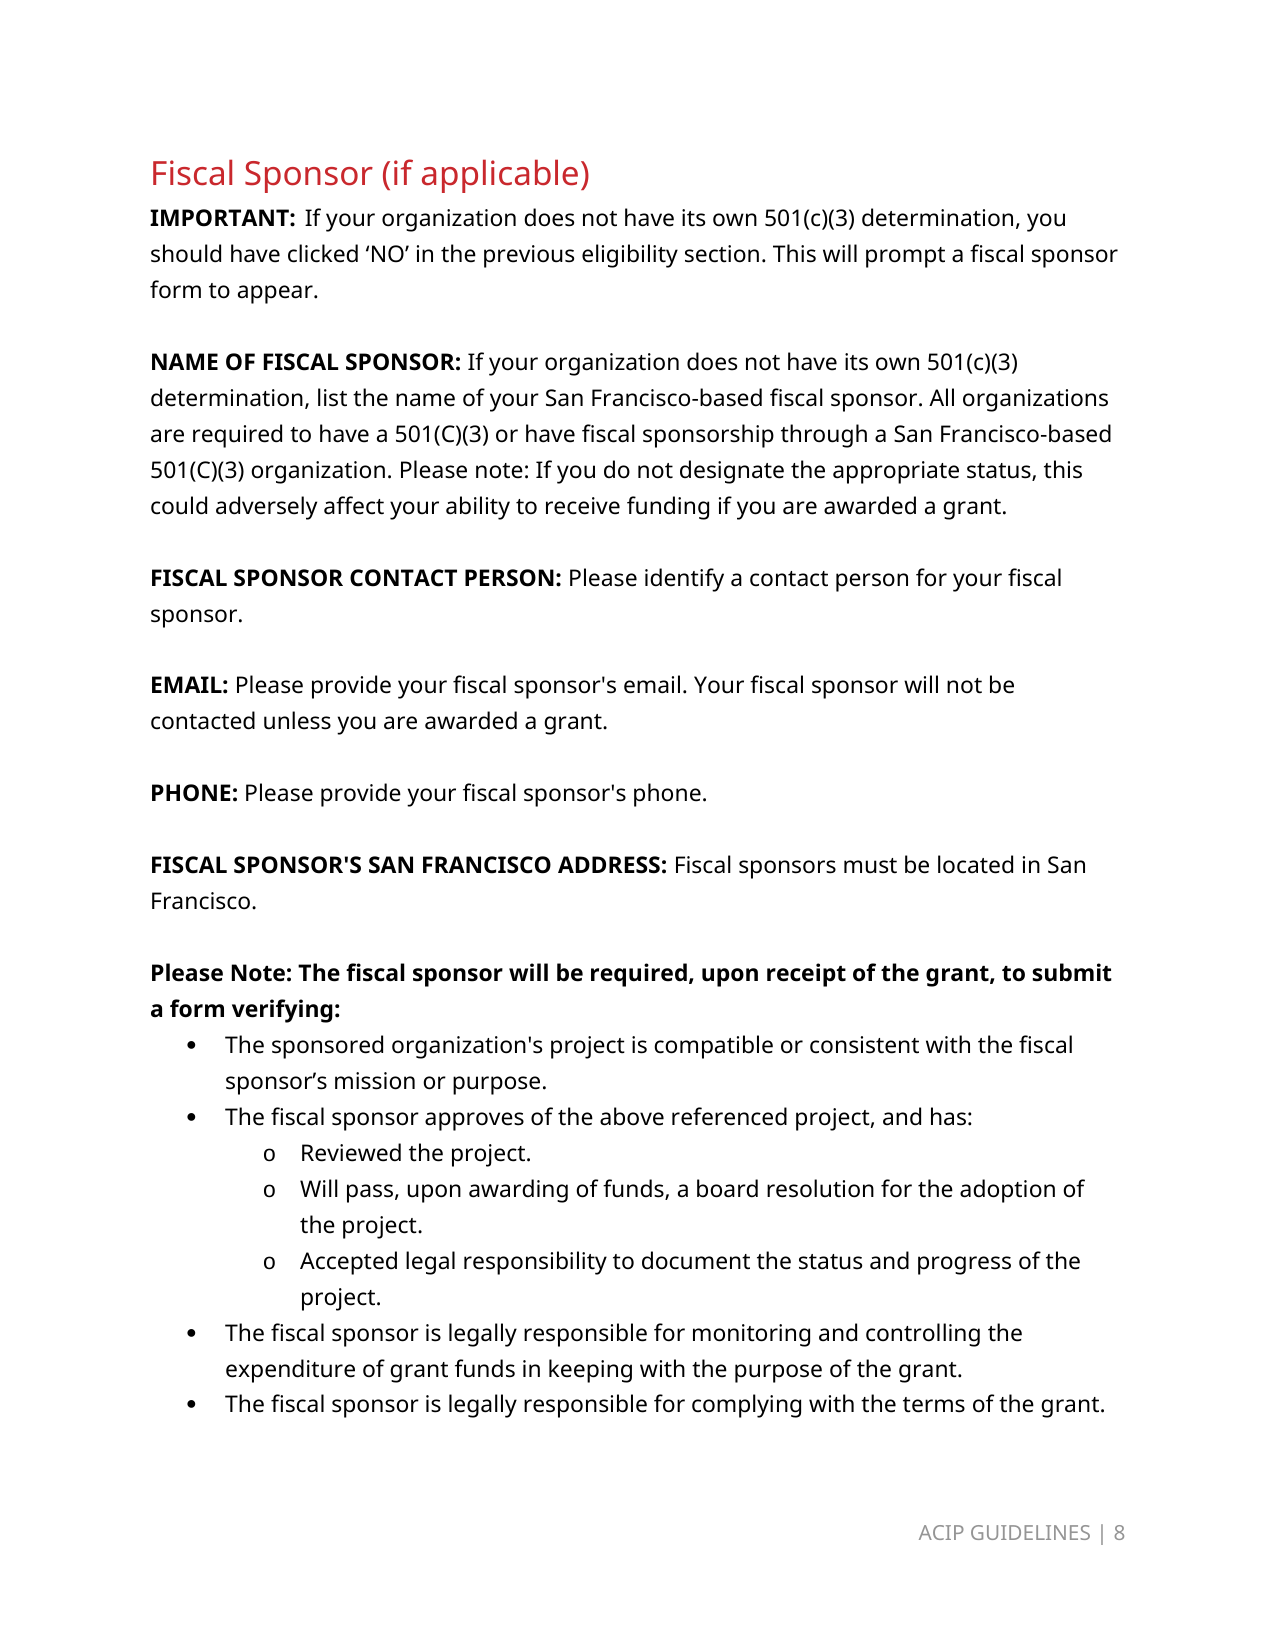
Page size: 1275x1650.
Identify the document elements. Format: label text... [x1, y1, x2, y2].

list The fiscal sponsor is legally responsible for complying with the terms of the grant. [187, 1388, 1125, 1420]
text IMPORTANT: If your organization does not have its own 501(c)(3) determination, you should have clicked ‘NO’ in the previous eligibility section. This will prompt a fiscal sponsor form to appear. [150, 202, 1125, 305]
text FISCAL SPONSOR CONTACT PERSON: Please identify a contact person for your fiscal sponsor. [150, 562, 1125, 629]
text FISCAL SPONSOR'S SAN FRANCISCO ADDRESS: Fiscal sponsors must be located in San Francisco. [150, 849, 1125, 916]
text NAME OF FISCAL SPONSOR: If your organization does not have its own 501(c)(3) determination, list the name of your San Francisco-based fiscal sponsor. All organizations are required to have a 501(C)(3) or have fiscal sponsorship through a San Francisco-based 501(C)(3) organization. Please note: If you do not designate the appropriate status, this could adversely affect your ability to receive funding if you are awarded a grant. [150, 346, 1125, 521]
text Fiscal Sponsor (if applicable) [150, 150, 1125, 195]
list The fiscal sponsor is legally responsible for monitoring and controlling the expenditure of grant funds in keeping with the purpose of the grant. [187, 1317, 1125, 1384]
text Please Note: The fiscal sponsor will be required, upon receipt of the grant, to submit a form verifying: [150, 957, 1125, 1024]
list The fiscal sponsor approves of the above referenced project, and has: [187, 1101, 1125, 1132]
text EMAIL: Please provide your fiscal sponsor's email. Your fiscal sponsor will not be contacted unless you are awarded a grant. [150, 669, 1125, 737]
list The sponsored organization's project is compatible or consistent with the fiscal sponsor’s mission or purpose. [187, 1029, 1125, 1096]
list Will pass, upon awarding of funds, a board resolution for the adoption of the project. [262, 1173, 1125, 1240]
list Reviewed the project. [262, 1137, 1125, 1168]
text PHONE: Please provide your fiscal sponsor's phone. [150, 777, 1125, 808]
list Accepted legal responsibility to document the status and progress of the project. [262, 1244, 1125, 1312]
